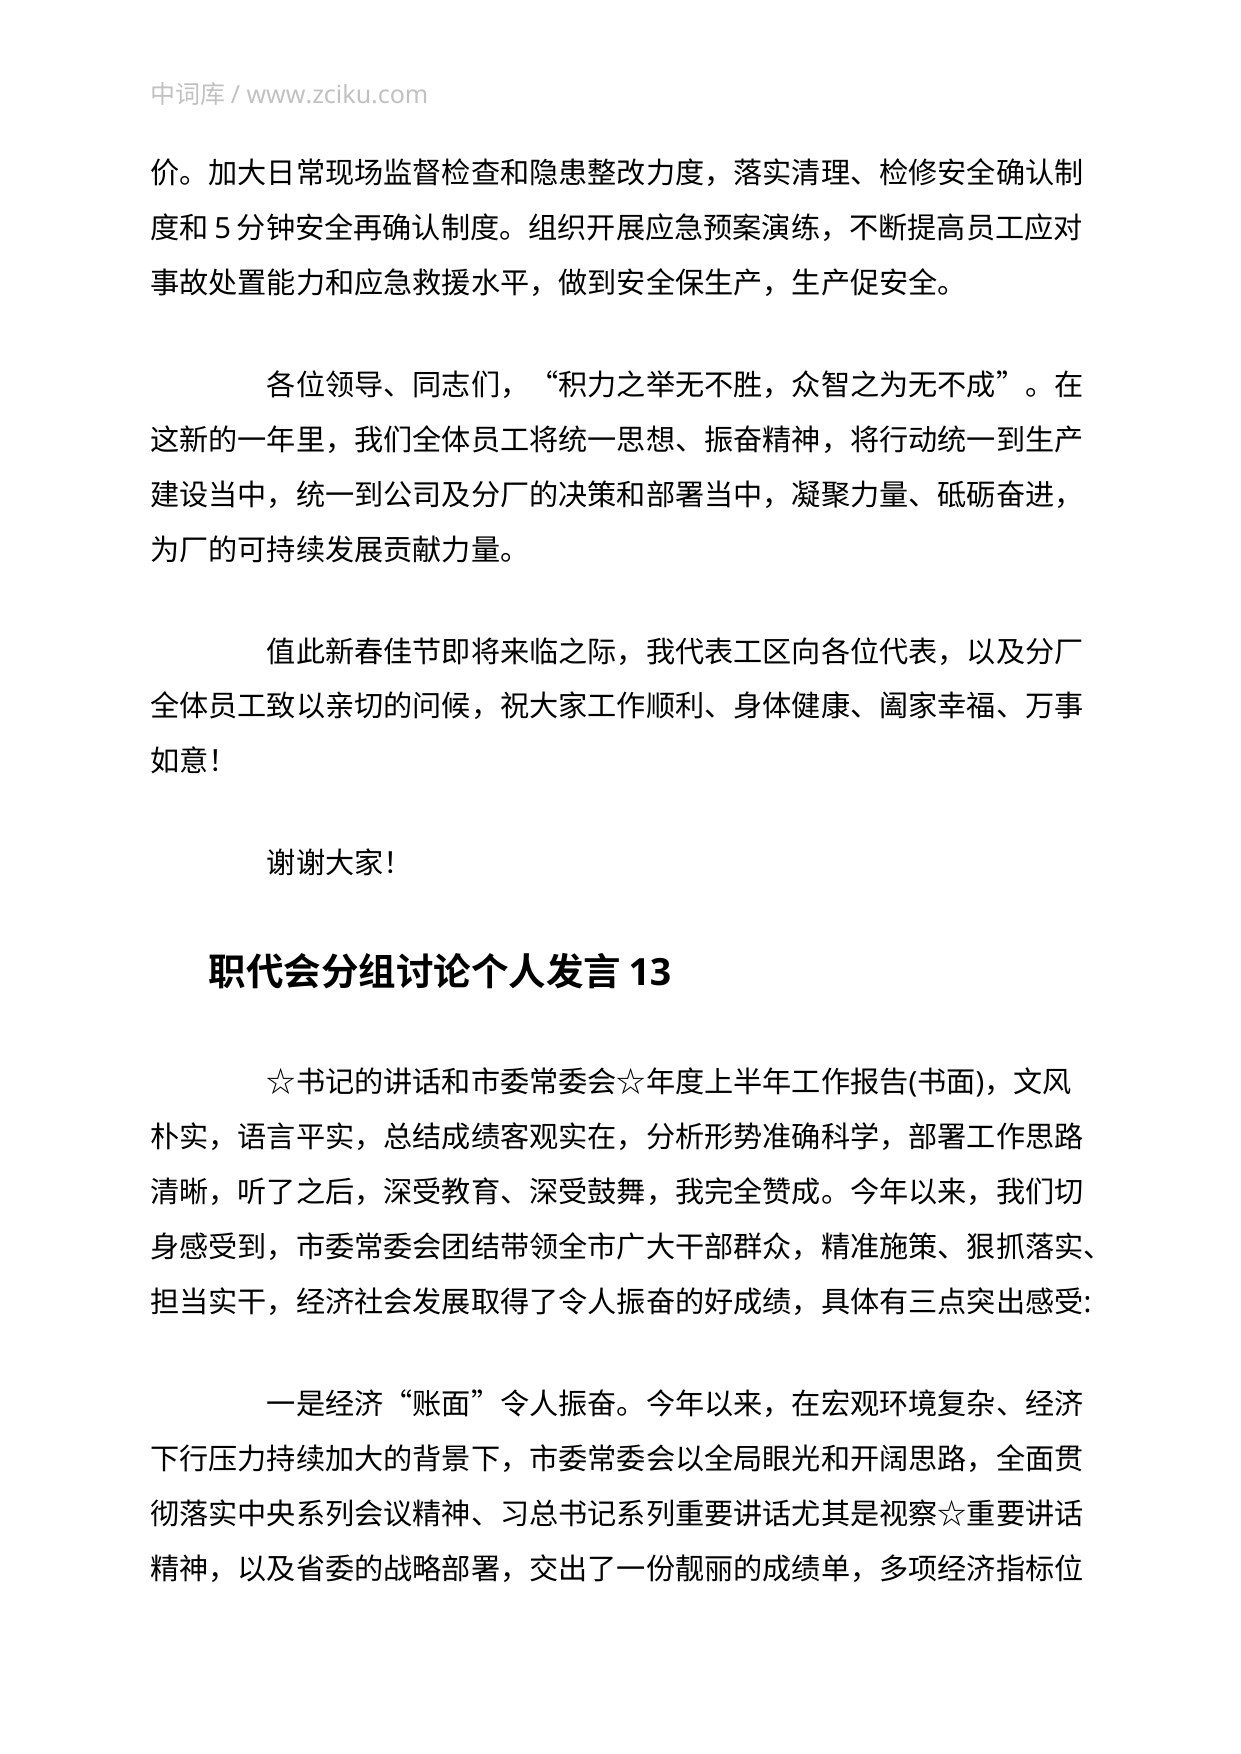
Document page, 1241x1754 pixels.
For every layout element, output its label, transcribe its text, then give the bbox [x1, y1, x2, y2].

text 职代会分组讨论个人发言13 [150, 941, 1090, 996]
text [150, 1381, 1090, 1588]
text 谢谢大家！ [150, 840, 1090, 882]
text ☆书记的讲话和市委常委会☆年度上半年工作报告(书面)，文风朴实，语言平实，总结成绩客观实在，分析形势准确科学，部署工作思路清晰，听了之后，深受教育、深受鼓舞，我完全赞成。今年以来，我们切身感受到，市委常委会团结带领全市广大干部群众，精准施策、狠抓落实、担当实干，经济社会发展取得了令人振奋的好成绩，具体有三点突出感受: [150, 1059, 1090, 1321]
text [150, 150, 1090, 302]
text 各位领导、同志们，“积力之举无不胜，众智之为无不成”。在这新的一年里，我们全体员工将统一思想、振奋精神，将行动统一到生产建设当中，统一到公司及分厂的决策和部署当中，凝聚力量、砥砺奋进，为厂的可持续发展贡献力量。 [150, 362, 1090, 569]
text 值此新春佳节即将来临之际，我代表工区向各位代表，以及分厂全体员工致以亲切的问候，祝大家工作顺利、身体健康、阖家幸福、万事如意！ [150, 628, 1090, 780]
